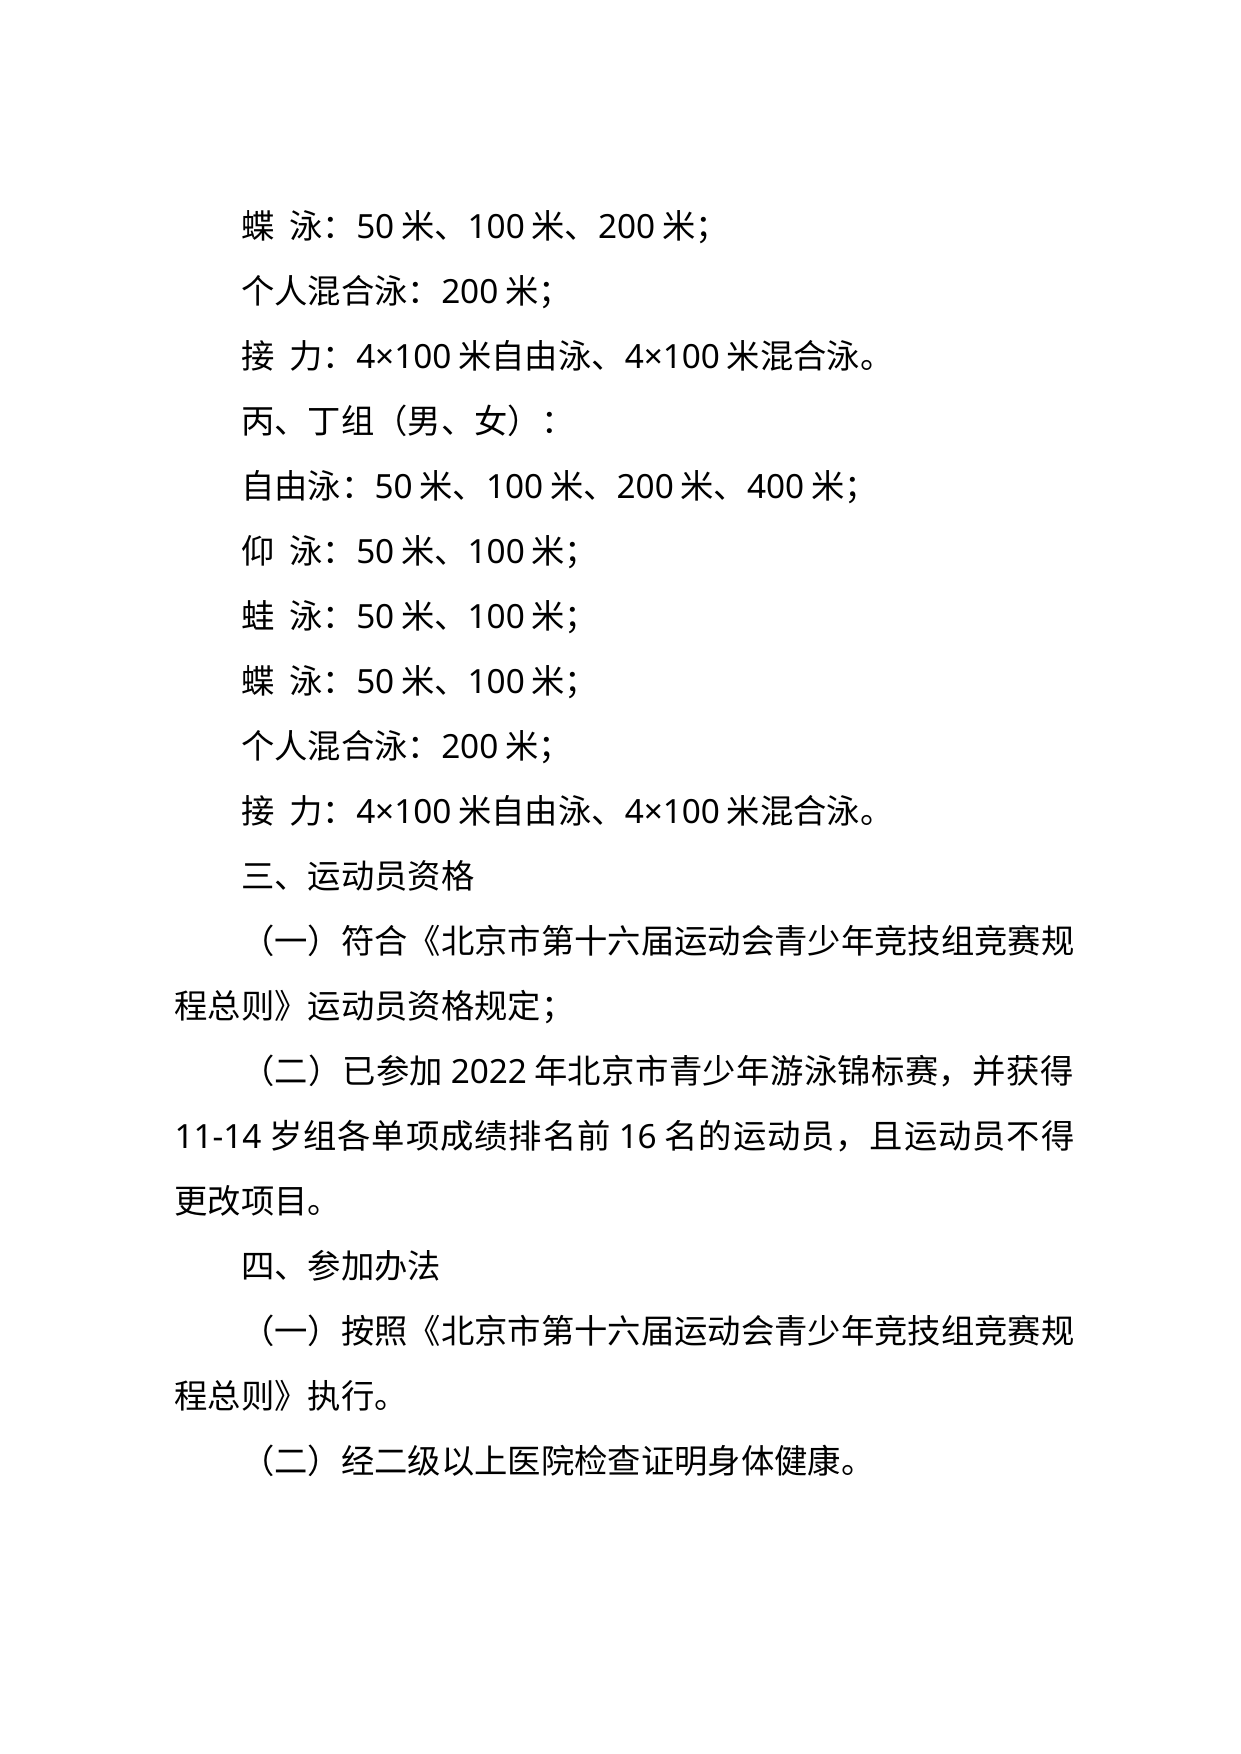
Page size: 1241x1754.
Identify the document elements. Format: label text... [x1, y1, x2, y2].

text （一）按照《北京市第十六届运动会青少年竞技组竞赛规程总则》执行。 [174, 1297, 1075, 1427]
text 三、运动员资格 [174, 842, 1075, 907]
text （二）经二级以上医院检查证明身体健康。 [174, 1427, 1075, 1492]
text （一）符合《北京市第十六届运动会青少年竞技组竞赛规程总则》运动员资格规定； [174, 907, 1075, 1037]
text 丙、丁组（男、女）： [174, 387, 1075, 452]
text 蛙 泳：50米、100米； [174, 582, 1075, 647]
text 蝶 泳：50米、100米、200米； [174, 192, 1075, 257]
text 四、参加办法 [174, 1232, 1075, 1297]
text 个人混合泳：200米； [174, 257, 1075, 322]
text 个人混合泳：200米； [174, 712, 1075, 777]
text 自由泳：50米、100米、200米、400米； [174, 452, 1075, 517]
text 接 力：4×100米自由泳、4×100米混合泳。 [174, 322, 1075, 387]
text 仰 泳：50米、100米； [174, 517, 1075, 582]
text 接 力：4×100米自由泳、4×100米混合泳。 [174, 777, 1075, 842]
text （二）已参加2022年北京市青少年游泳锦标赛，并获得11-14岁组各单项成绩排名前16名的运动员，且运动员不得更改项目。 [174, 1037, 1075, 1232]
text 蝶 泳：50米、100米； [174, 647, 1075, 712]
